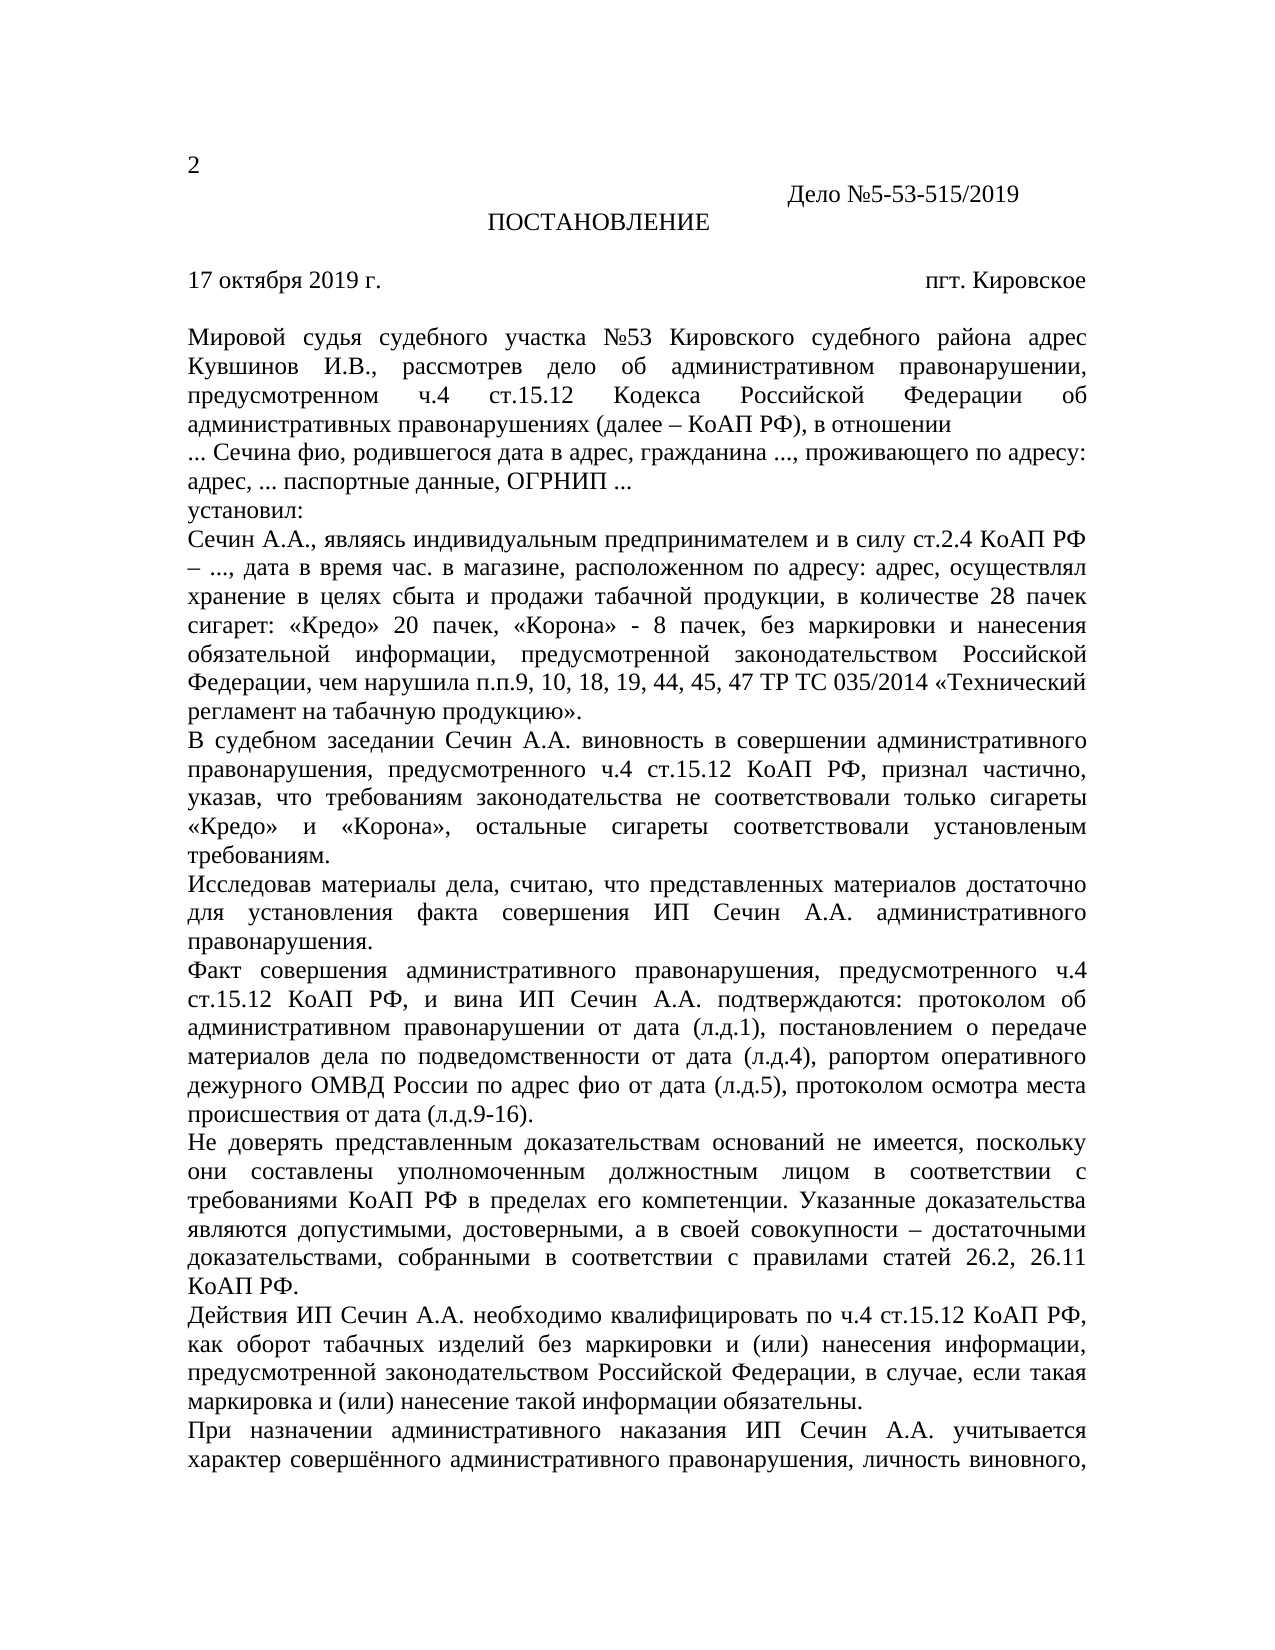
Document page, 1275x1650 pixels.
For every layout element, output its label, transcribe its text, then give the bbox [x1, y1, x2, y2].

text В судебном заседании Сечин А.А. виновность в совершении административного правонарушения, предусмотренного ч.4 ст.15.12 КоАП РФ, признал частично, указав, что требованиям законодательства не соответствовали только сигареты «Кредо» и «Корона», остальные сигареты соответствовали установленым требованиям. [187, 725, 1087, 869]
text ПОСТАНОВЛЕНИЕ [412, 207, 1087, 236]
text 2 [187, 150, 1087, 179]
text установил: [187, 495, 1087, 524]
text 17 октября 2019 г. пгт. Кировское [187, 265, 1087, 294]
text Дело №5-53-515/2019 [712, 179, 1087, 207]
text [187, 1415, 1087, 1472]
text Мировой судья судебного участка №53 Кировского судебного района адрес Кувшинов И.В., рассмотрев дело об административном правонарушении, предусмотренном ч.4 ст.15.12 Кодекса Российской Федерации об административных правонарушениях (далее – КоАП РФ), в отношении [187, 322, 1087, 437]
text Исследовав материалы дела, считаю, что представленных материалов достаточно для установления факта совершения ИП Сечин А.А. административного правонарушения. [187, 869, 1087, 955]
text ... Сечина фио, родившегося дата в адрес, гражданина ..., проживающего по адресу: адрес, ... паспортные данные, ОГРНИП ... [187, 437, 1087, 495]
text Факт совершения административного правонарушения, предусмотренного ч.4 ст.15.12 КоАП РФ, и вина ИП Сечин А.А. подтверждаются: протоколом об административном правонарушении от дата (л.д.1), постановлением о передаче материалов дела по подведомственности от дата (л.д.4), рапортом оперативного дежурного ОМВД России по адрес фио от дата (л.д.5), протоколом осмотра места происшествия от дата (л.д.9-16). [187, 955, 1087, 1127]
text Действия ИП Сечин А.А. необходимо квалифицировать по ч.4 ст.15.12 КоАП РФ, как оборот табачных изделий без маркировки и (или) нанесения информации, предусмотренной законодательством Российской Федерации, в случае, если такая маркировка и (или) нанесение такой информации обязательны. [187, 1300, 1087, 1415]
text Не доверять представленным доказательствам оснований не имеется, поскольку они составлены уполномоченным должностным лицом в соответствии с требованиями КоАП РФ в пределах его компетенции. Указанные доказательства являются допустимыми, достоверными, а в своей совокупности – достаточными доказательствами, собранными в соответствии с правилами статей 26.2, 26.11 КоАП РФ. [187, 1127, 1087, 1300]
text Сечин А.А., являясь индивидуальным предпринимателем и в силу ст.2.4 КоАП РФ – ..., дата в время час. в магазине, расположенном по адресу: адрес, осуществлял хранение в целях сбыта и продажи табачной продукции, в количестве 28 пачек сигарет: «Кредо» 20 пачек, «Корона» - 8 пачек, без маркировки и нанесения обязательной информации, предусмотренной законодательством Российской Федерации, чем нарушила п.п.9, 10, 18, 19, 44, 45, 47 ТР ТС 035/2014 «Технический регламент на табачную продукцию». [187, 524, 1087, 725]
